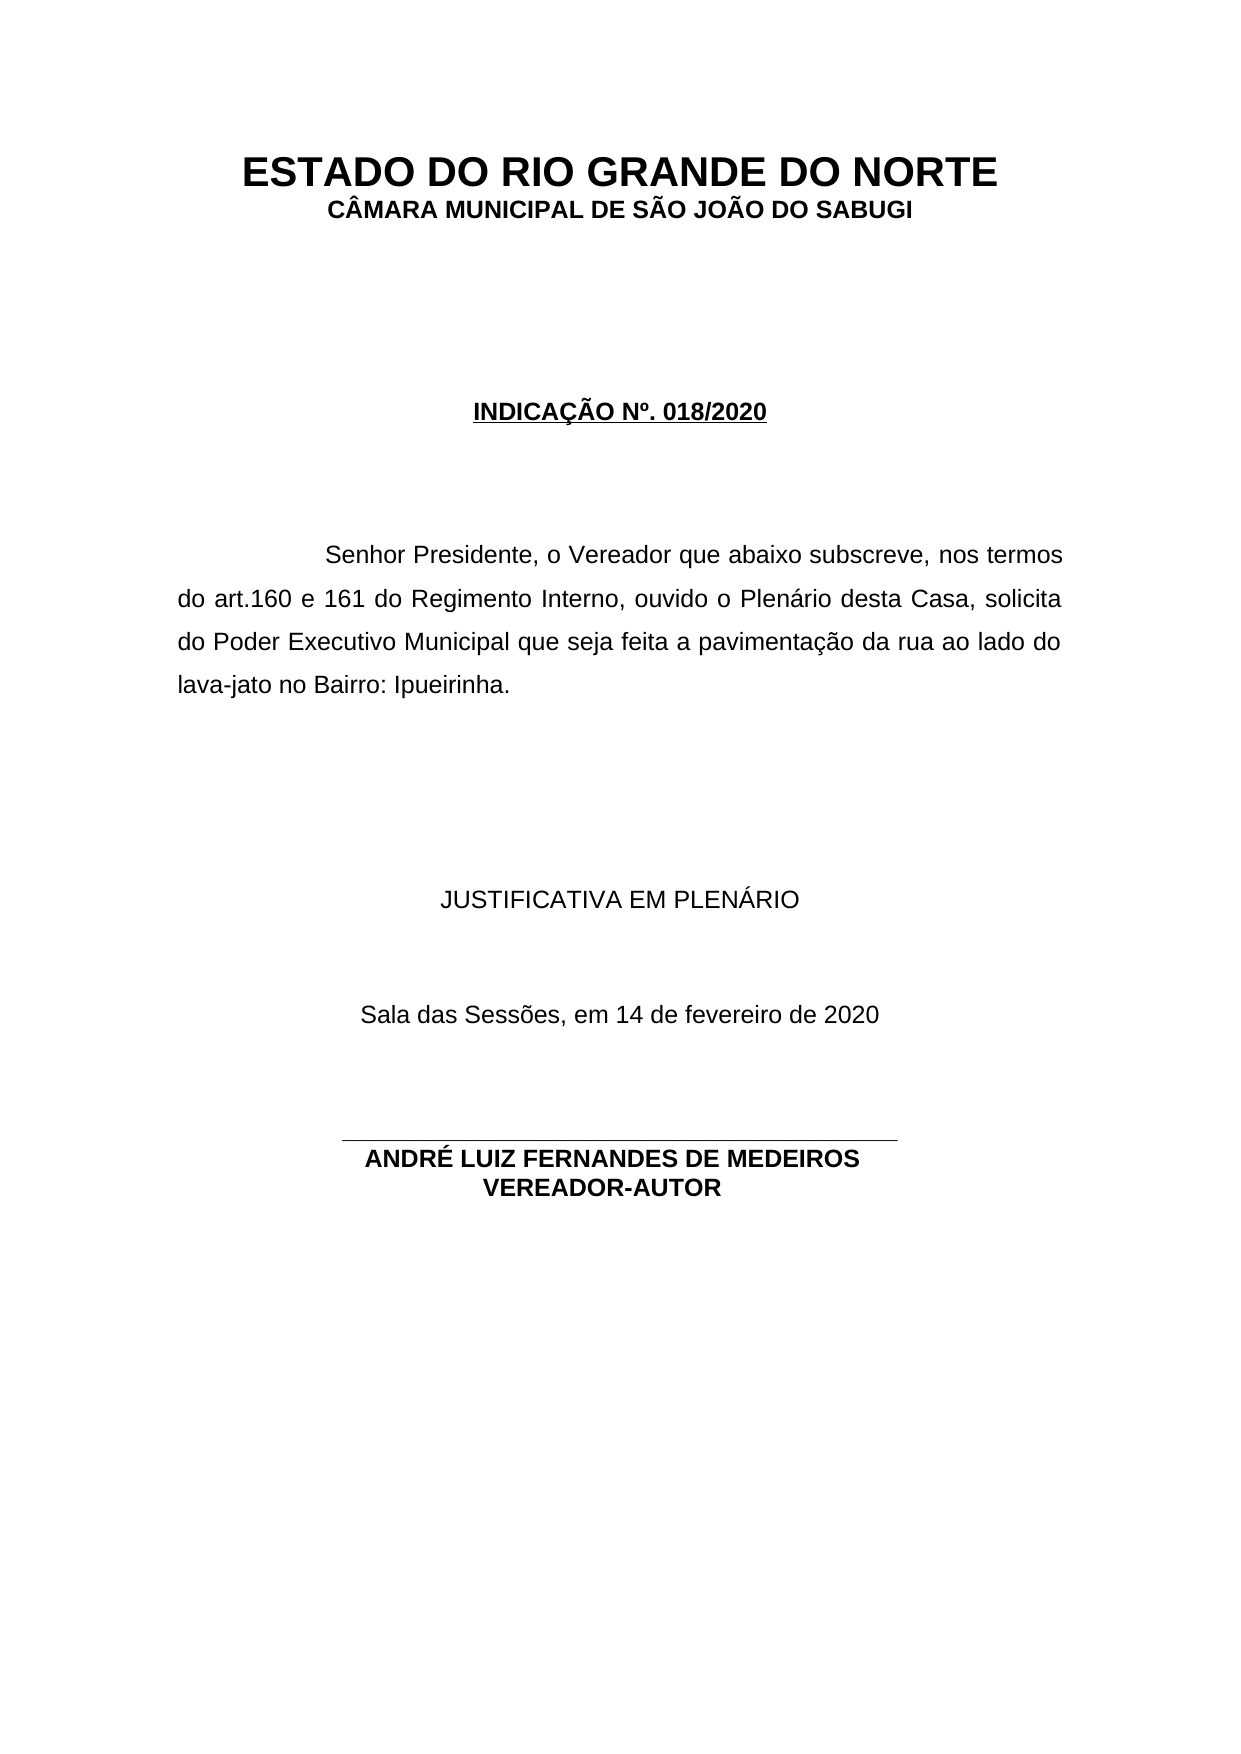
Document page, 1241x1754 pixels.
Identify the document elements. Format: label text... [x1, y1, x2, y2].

text INDICAÇÃO Nº. 018/2020 [177, 397, 1063, 426]
text VEREADOR-AUTOR [177, 1173, 1063, 1202]
text ________________________________________ [177, 1116, 1063, 1144]
text JUSTIFICATIVA EM PLENÁRIO [177, 886, 1063, 914]
text Senhor Presidente, o Vereador que abaixo subscreve, nos termos do art.160 e 161 do Regimento Interno, ouvido o Plenário desta Casa, solicita do Poder Executivo Municipal que seja feita a pavimentação da rua ao lado do lava-jato no Bairro: Ipueirinha. [177, 541, 1063, 699]
text Sala das Sessões, em 14 de fevereiro de 2020 [177, 1001, 1063, 1029]
text ANDRÉ LUIZ FERNANDES DE MEDEIROS [177, 1144, 1063, 1173]
text CÂMARA MUNICIPAL DE SÃO JOÃO DO SABUGI [177, 196, 1063, 224]
text ESTADO DO RIO GRANDE DO NORTE [177, 148, 1063, 196]
